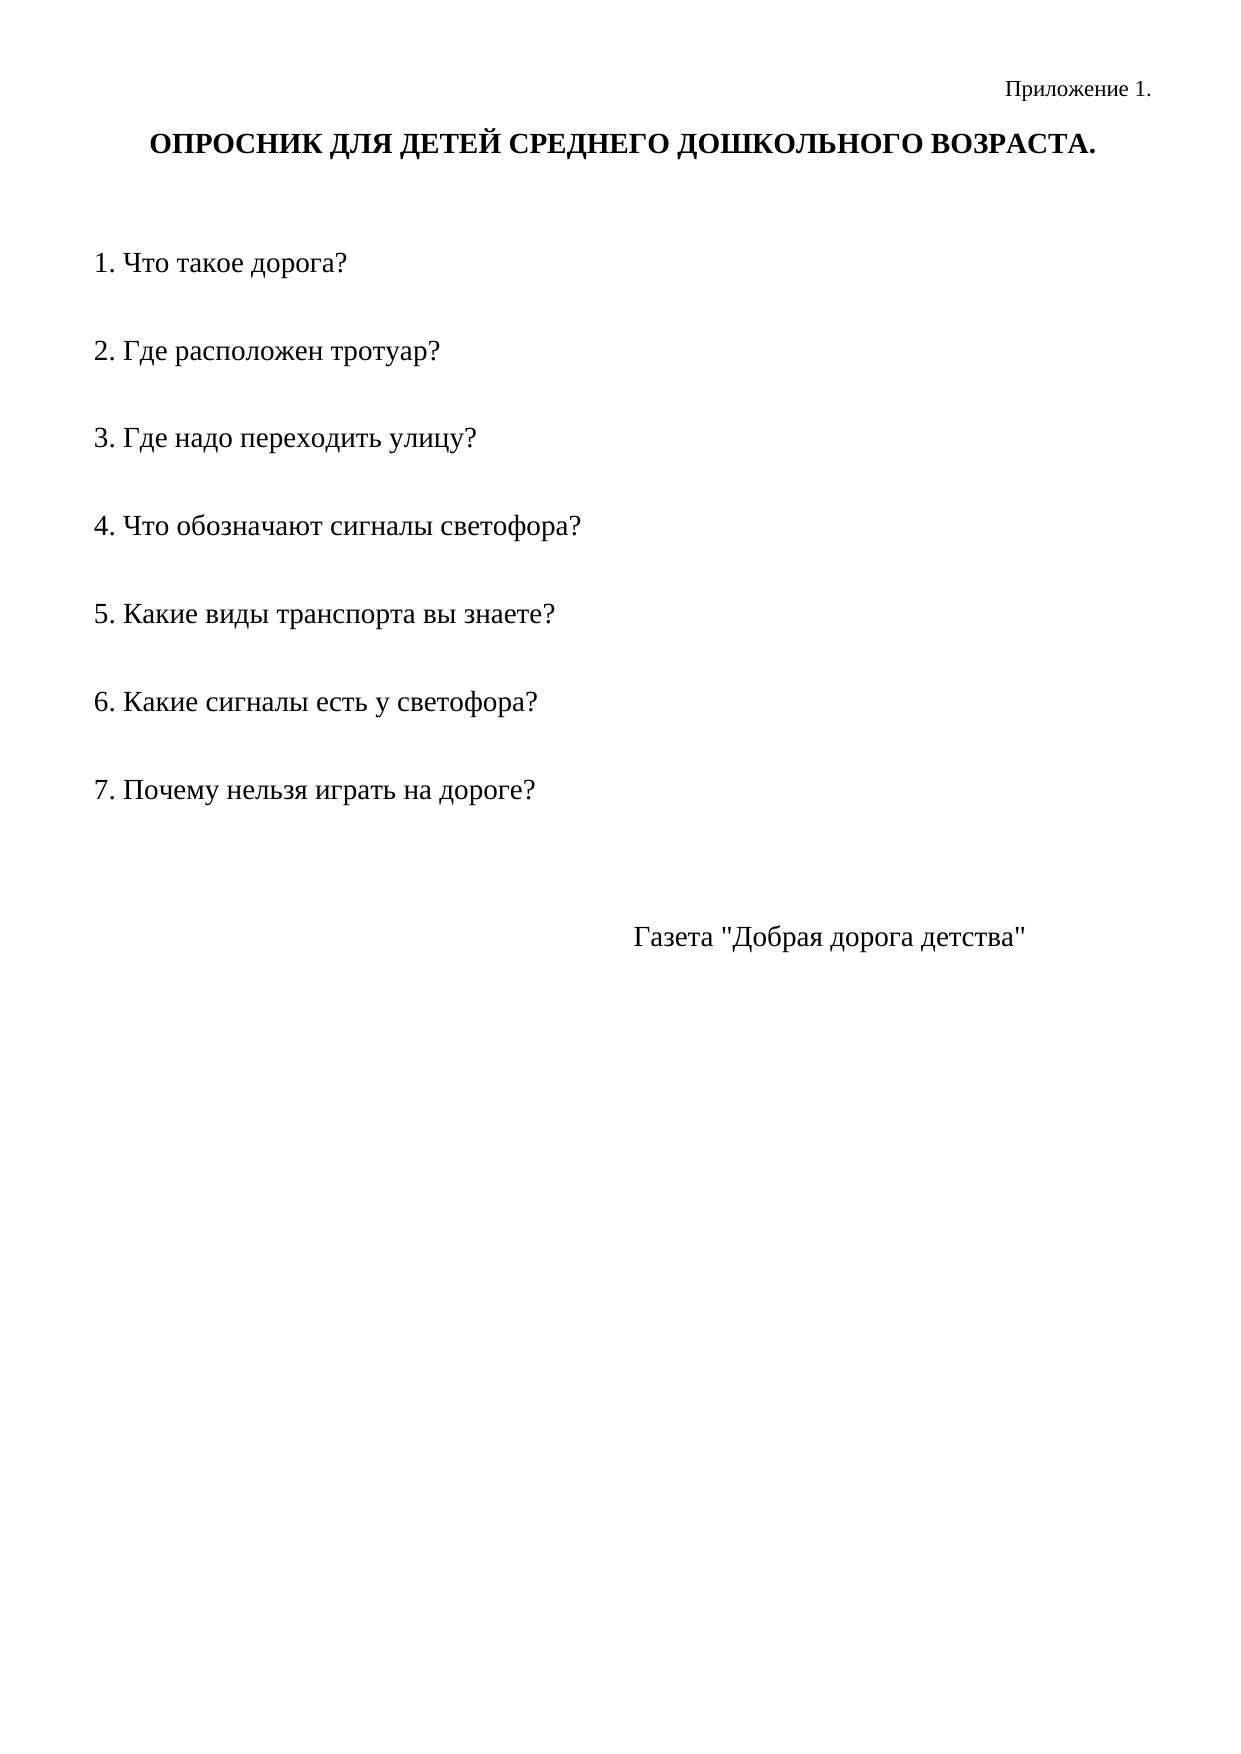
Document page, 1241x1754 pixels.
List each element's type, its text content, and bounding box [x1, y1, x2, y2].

text 3. Где надо переходить улицу? [94, 421, 1152, 454]
text 1. Что такое дорога? [94, 245, 1152, 278]
text 7. почему нельзя играть на дороге? [94, 772, 1152, 806]
text Приложение 1. [94, 75, 1152, 101]
text 2. Где расположен тротуар? [94, 333, 1152, 366]
text 4. Что обозначают сигналы светофора? [94, 508, 1152, 542]
text 6. какие сигналы есть у светофора? [94, 684, 1152, 718]
text 5. Какие виды транспорта вы знаете? [94, 596, 1152, 630]
text Опросник для детей среднего дошкольного возраста. [94, 126, 1152, 159]
text Газета "Добрая дорога детства" [94, 919, 1152, 953]
